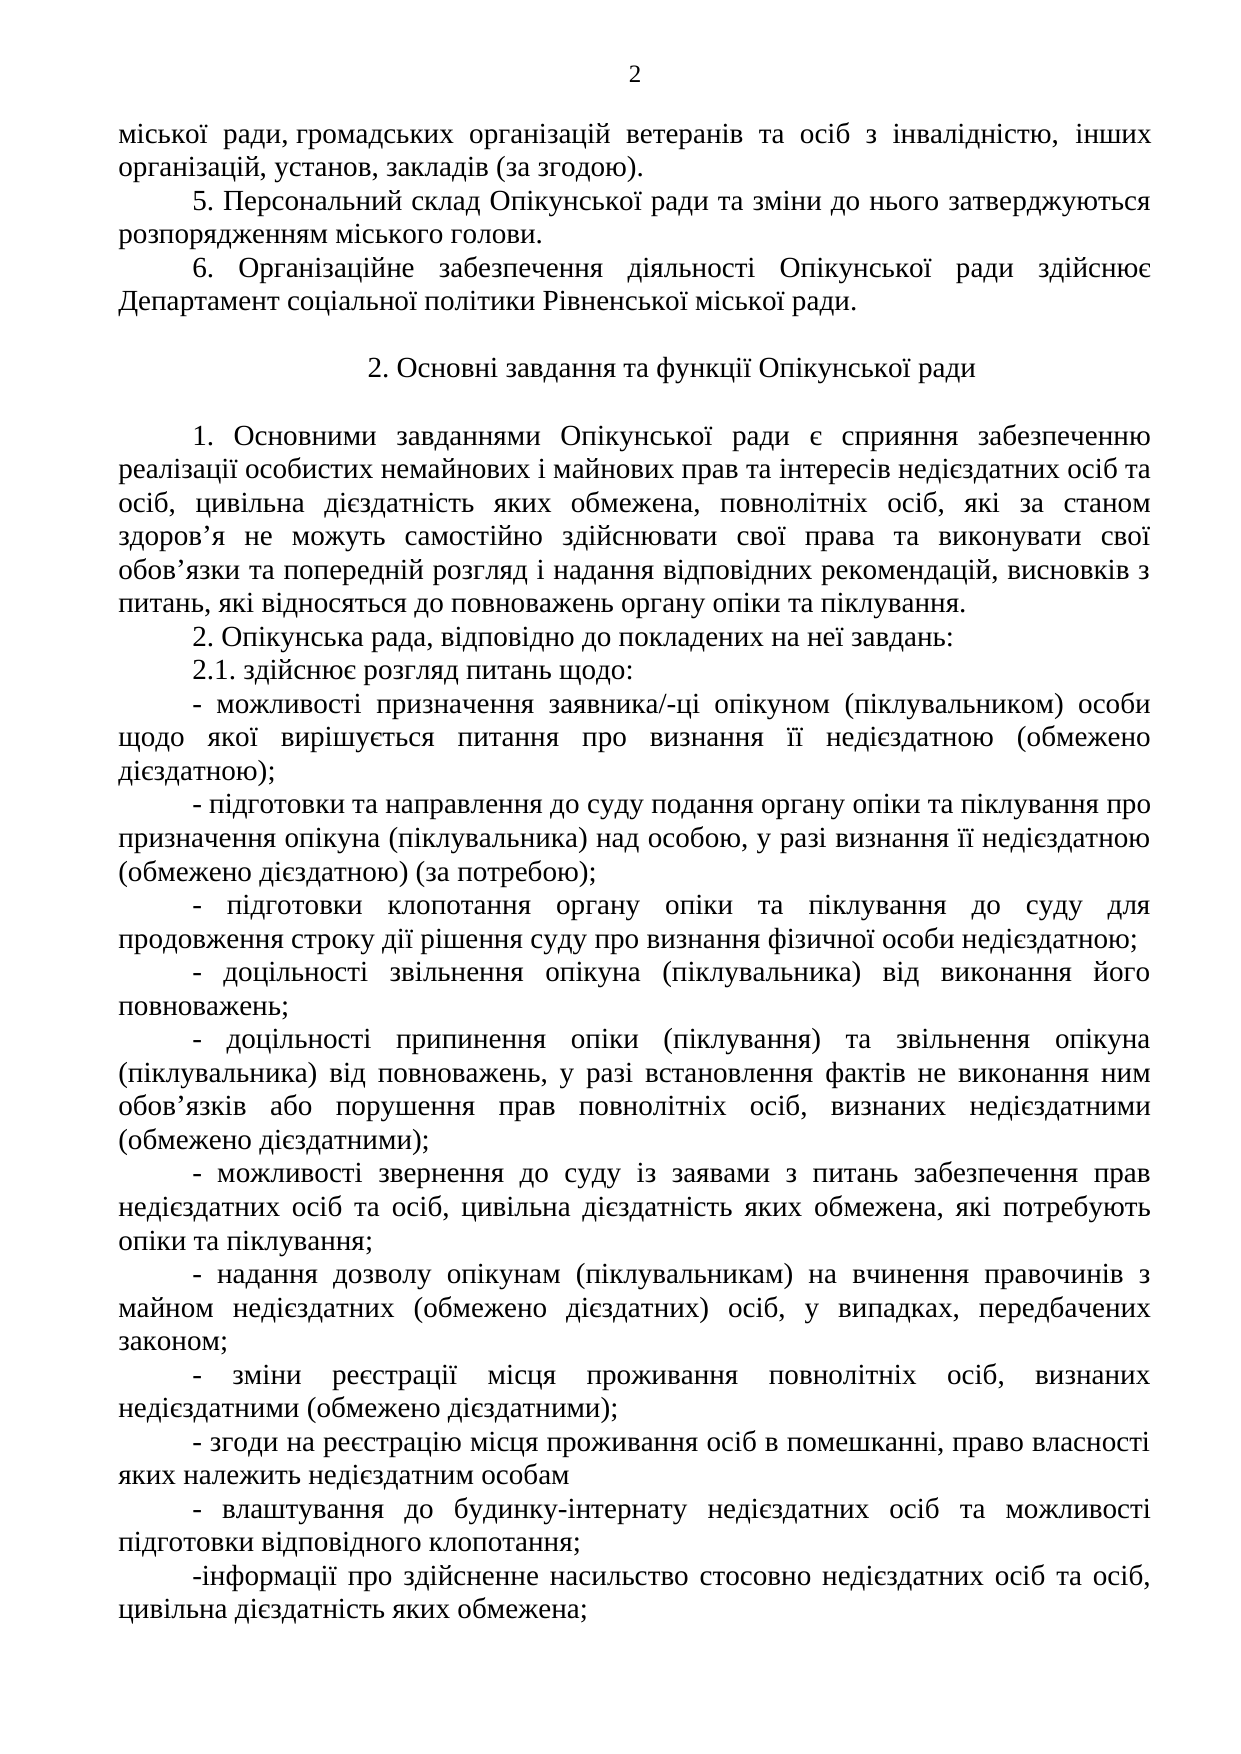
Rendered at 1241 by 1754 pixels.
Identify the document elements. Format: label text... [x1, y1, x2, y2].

text 1. Основними завданнями Опікунської ради є сприяння забезпеченню реалізації особистих немайнових і майнових прав та інтересів недієздатних осіб та осіб, цивільна дієздатність яких обмежена, повнолітніх осіб, які за станом здоров’я не можуть самостійно здійснювати свої права та виконувати свої обов’язки та попередній розгляд і надання відповідних рекомендацій, висновків з питань, які відносяться до повноважень органу опіки та піклування. [118, 418, 1152, 619]
text - підготовки клопотання органу опіки та піклування до суду для продовження строку дії рішення суду про визнання фізичної особи недієздатною; [118, 887, 1152, 954]
text - згоди на реєстрацію місця проживання осіб в помешканні, право власності яких належить недієздатним особам [118, 1424, 1152, 1491]
text 2. Опікунська рада, відповідно до покладених на неї завдань: [118, 619, 1152, 652]
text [118, 116, 1152, 183]
text 2. Основні завдання та функції Опікунської ради [118, 351, 1152, 384]
text - надання дозволу опікунам (піклувальникам) на вчинення правочинів з майном недієздатних (обмежено дієздатних) осіб, у випадках, передбачених законом; [118, 1256, 1152, 1357]
text 2.1. здійснює розгляд питань щодо: [118, 652, 1152, 686]
text - зміни реєстрації місця проживання повнолітніх осіб, визнаних недієздатними (обмежено дієздатними); [118, 1357, 1152, 1424]
text - можливості призначення заявника/-ці опікуном (піклувальником) особи щодо якої вирішується питання про визнання її недієздатною (обмежено дієздатною); [118, 686, 1152, 787]
text 5. Персональний склад Опікунської ради та зміни до нього затверджуються розпорядженням міського голови. [118, 183, 1152, 250]
text -інформації про здійсненне насильство стосовно недієздатних осіб та осіб, цивільна дієздатність яких обмежена; [118, 1558, 1152, 1625]
text - влаштування до будинку-інтернату недієздатних осіб та можливості підготовки відповідного клопотання; [118, 1491, 1152, 1558]
text - доцільності припинення опіки (піклування) та звільнення опікуна (піклувальника) від повноважень, у разі встановлення фактів не виконання ним обов’язків або порушення прав повнолітніх осіб, визнаних недієздатними (обмежено дієздатними); [118, 1021, 1152, 1156]
text 6. Організаційне забезпечення діяльності Опікунської ради здійснює Департамент соціальної політики Рівненської міської ради. [118, 250, 1152, 317]
text - доцільності звільнення опікуна (піклувальника) від виконання його повноважень; [118, 954, 1152, 1021]
text - підготовки та направлення до суду подання органу опіки та піклування про призначення опікуна (піклувальника) над особою, у разі визнання її недієздатною (обмежено дієздатною) (за потребою); [118, 787, 1152, 887]
text - можливості звернення до суду із заявами з питань забезпечення прав недієздатних осіб та осіб, цивільна дієздатність яких обмежена, які потребують опіки та піклування; [118, 1156, 1152, 1256]
